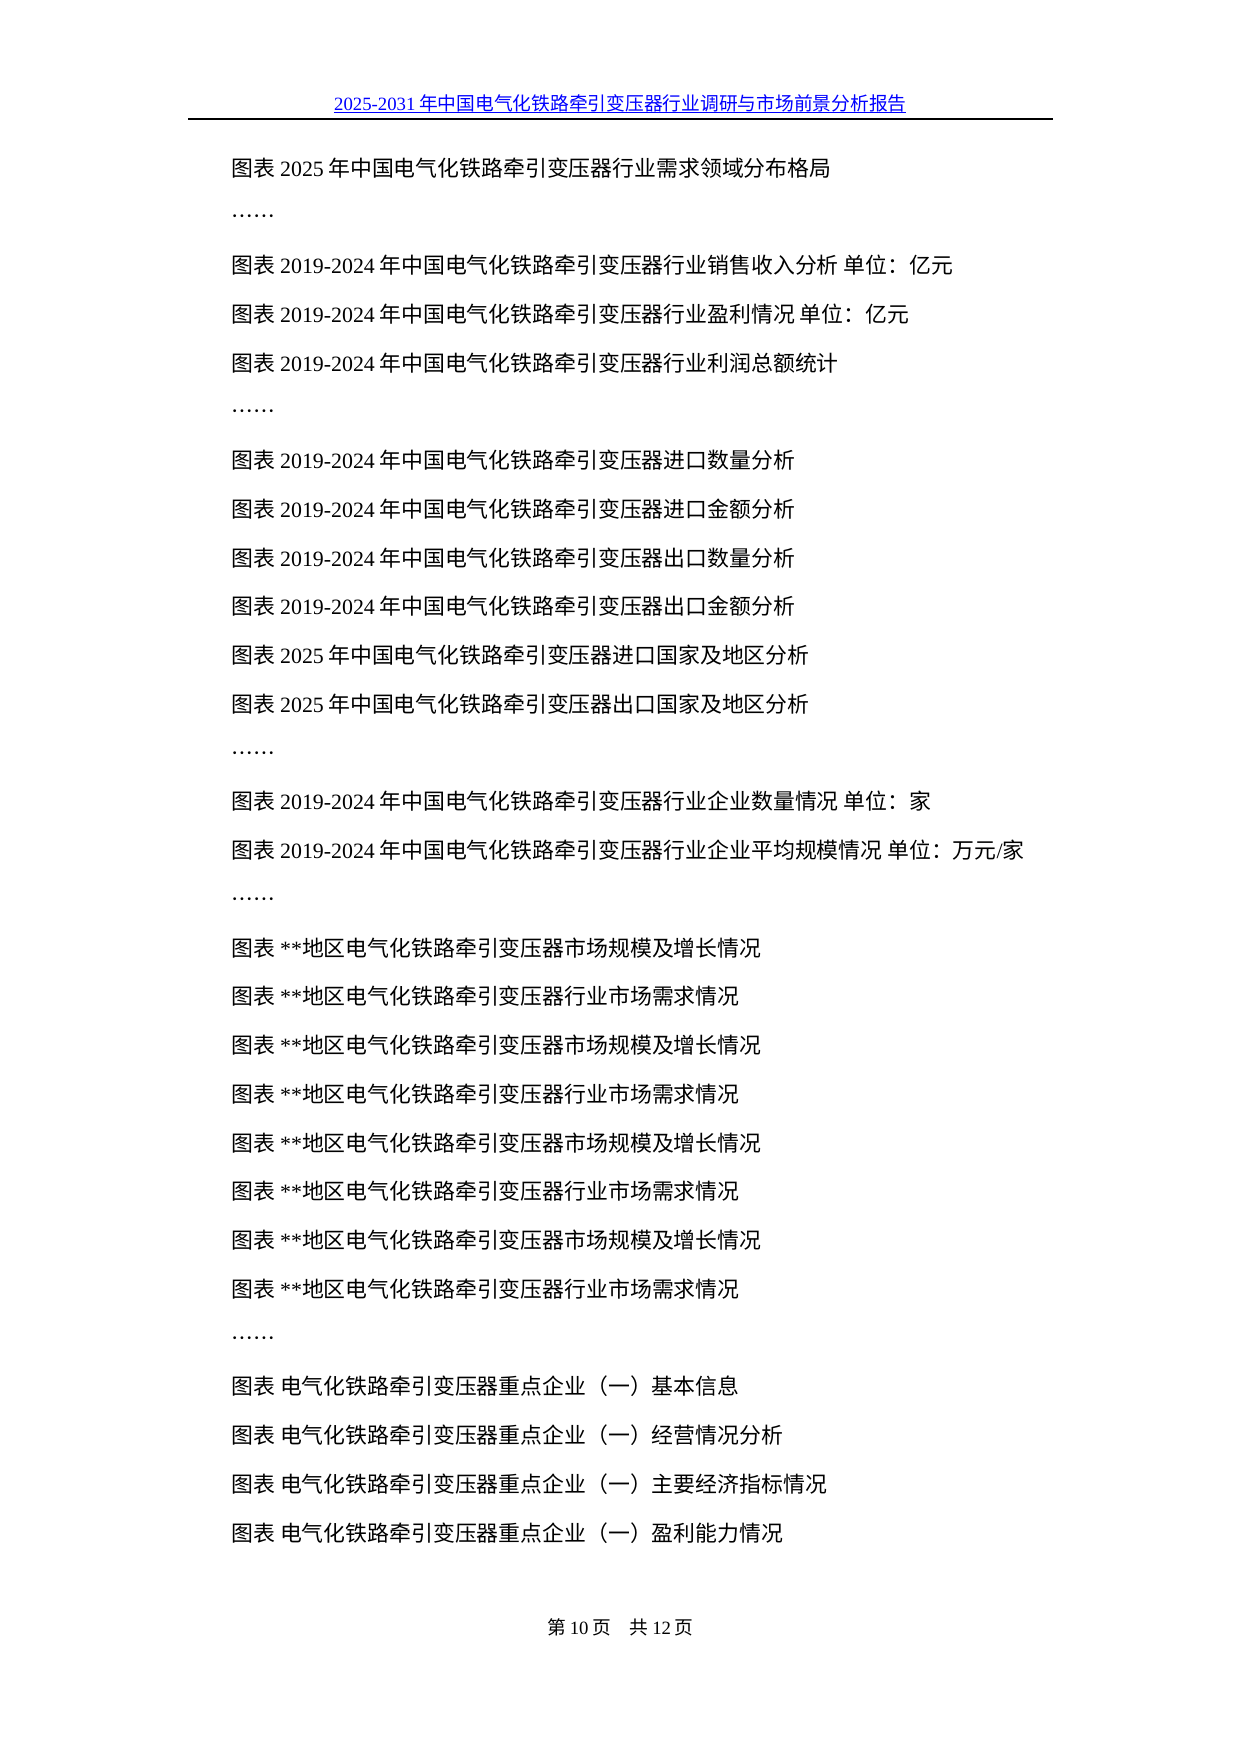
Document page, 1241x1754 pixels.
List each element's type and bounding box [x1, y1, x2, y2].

text [187, 150, 1053, 1548]
